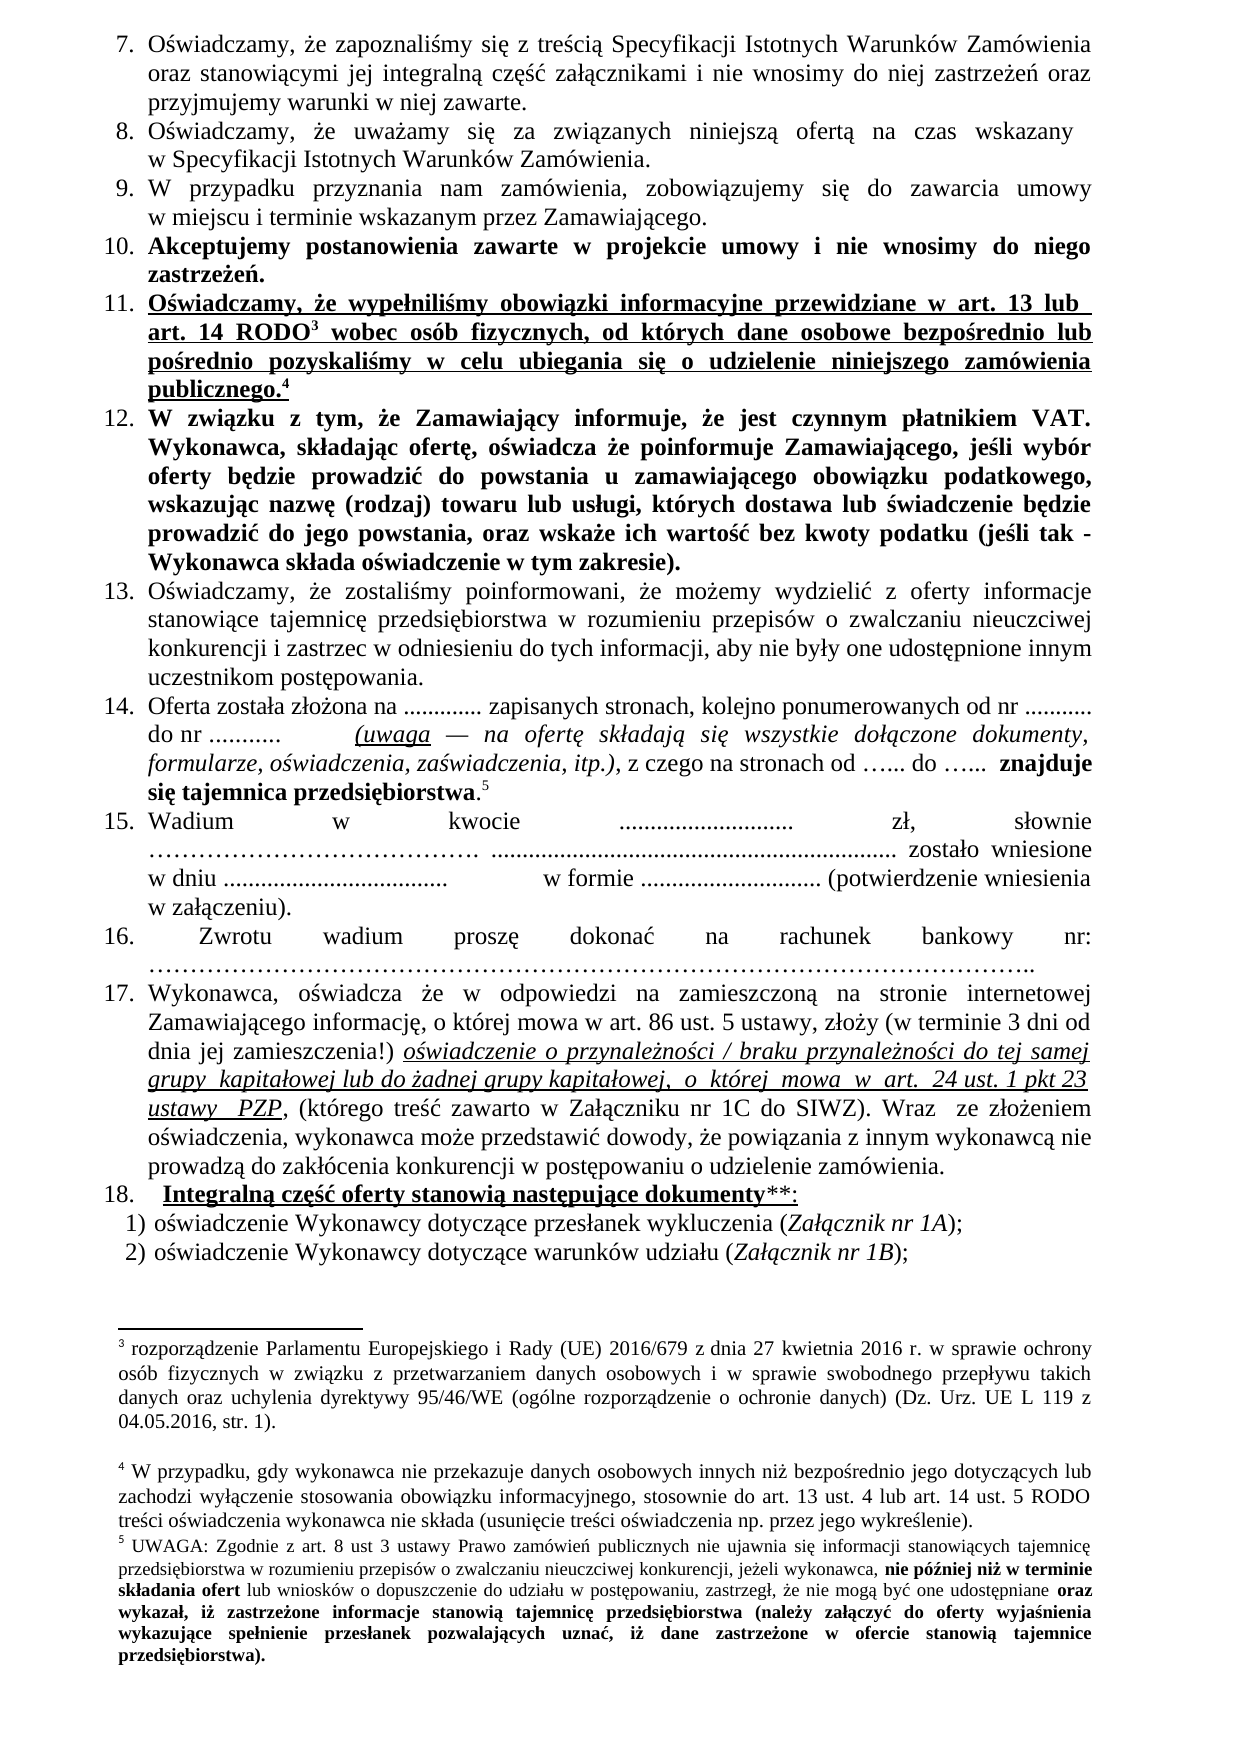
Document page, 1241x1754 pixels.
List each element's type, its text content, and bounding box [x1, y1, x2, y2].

list Wykonawca, oświadcza że w odpowiedzi na zamieszczoną na stronie internetowej Zamawiającego informację, o której mowa w art. 86 ust. 5 ustawy, złoży (w terminie 3 dni od dnia jej zamieszczenia!) oświadczenie o przynależności / braku przynależności do tej samej grupy kapitałowej lub do żadnej grupy kapitałowej, o której mowa w art. 24 ust. 1 pkt 23 ustawy PZP, (którego treść zawarto w Załączniku nr 1C do SIWZ). Wraz ze złożeniem oświadczenia, wykonawca może przedstawić dowody, że powiązania z innym wykonawcą nie prowadzą do zakłócenia konkurencji w postępowaniu o udzielenie zamówienia. [103, 978, 1092, 1179]
list Akceptujemy postanowienia zawarte w projekcie umowy i nie wnosimy do niego zastrzeżeń. [103, 231, 1092, 288]
list Integralną część oferty stanowią następujące dokumenty**: [103, 1179, 1092, 1208]
list oświadczenie Wykonawcy dotyczące przesłanek wykluczenia (Załącznik nr 1A); [125, 1208, 1092, 1237]
list Oświadczamy, że zostaliśmy poinformowani, że możemy wydzielić z oferty informacje stanowiące tajemnicę przedsiębiorstwa w rozumieniu przepisów o zwalczaniu nieuczciwej konkurencji i zastrzec w odniesieniu do tych informacji, aby nie były one udostępnione innym uczestnikom postępowania. [103, 576, 1092, 691]
list Oferta została złożona na ............. zapisanych stronach, kolejno ponumerowanych od nr ........... do nr ........... (uwaga — na ofertę składają się wszystkie dołączone dokumenty, formularze, oświadczenia, zaświadczenia, itp.), z czego na stronach od …... do …... znajduje się tajemnica przedsiębiorstwa. [103, 691, 1092, 806]
list Zwrotu wadium proszę dokonać na rachunek bankowy nr: …………………………………………………………………………………………….. [103, 921, 1092, 978]
list Oświadczamy, że zapoznaliśmy się z treścią Specyfikacji Istotnych Warunków Zamówienia oraz stanowiącymi jej integralną część załącznikami i nie wnosimy do niej zastrzeżeń oraz przyjmujemy warunki w niej zawarte. [116, 29, 1092, 116]
list W związku z tym, że Zamawiający informuje, że jest czynnym płatnikiem VAT. Wykonawca, składając ofertę, oświadcza że poinformuje Zamawiającego, jeśli wybór oferty będzie prowadzić do powstania u zamawiającego obowiązku podatkowego, wskazując nazwę (rodzaj) towaru lub usługi, których dostawa lub świadczenie będzie prowadzić do jego powstania, oraz wskaże ich wartość bez kwoty podatku (jeśli tak - Wykonawca składa oświadczenie w tym zakresie). [103, 403, 1092, 576]
list Wadium w kwocie ............................ zł, słownie …………………………………. ................................................................. zostało wniesione w dniu .................................... w formie ............................. (potwierdzenie wniesienia w załączeniu). [103, 806, 1092, 921]
list Oświadczamy, że wypełniliśmy obowiązki informacyjne przewidziane w art. 13 lub art. 14 RODO wobec osób fizycznych, od których dane osobowe bezpośrednio lub pośrednio pozyskaliśmy w celu ubiegania się o udzielenie niniejszego zamówienia publicznego. [103, 288, 1092, 403]
list oświadczenie Wykonawcy dotyczące warunków udziału (Załącznik nr 1B); [125, 1237, 1092, 1266]
list Oświadczamy, że uważamy się za związanych niniejszą ofertą na czas wskazany w Specyfikacji Istotnych Warunków Zamówienia. [116, 116, 1092, 173]
list W przypadku przyznania nam zamówienia, zobowiązujemy się do zawarcia umowy w miejscu i terminie wskazanym przez Zamawiającego. [116, 173, 1092, 231]
